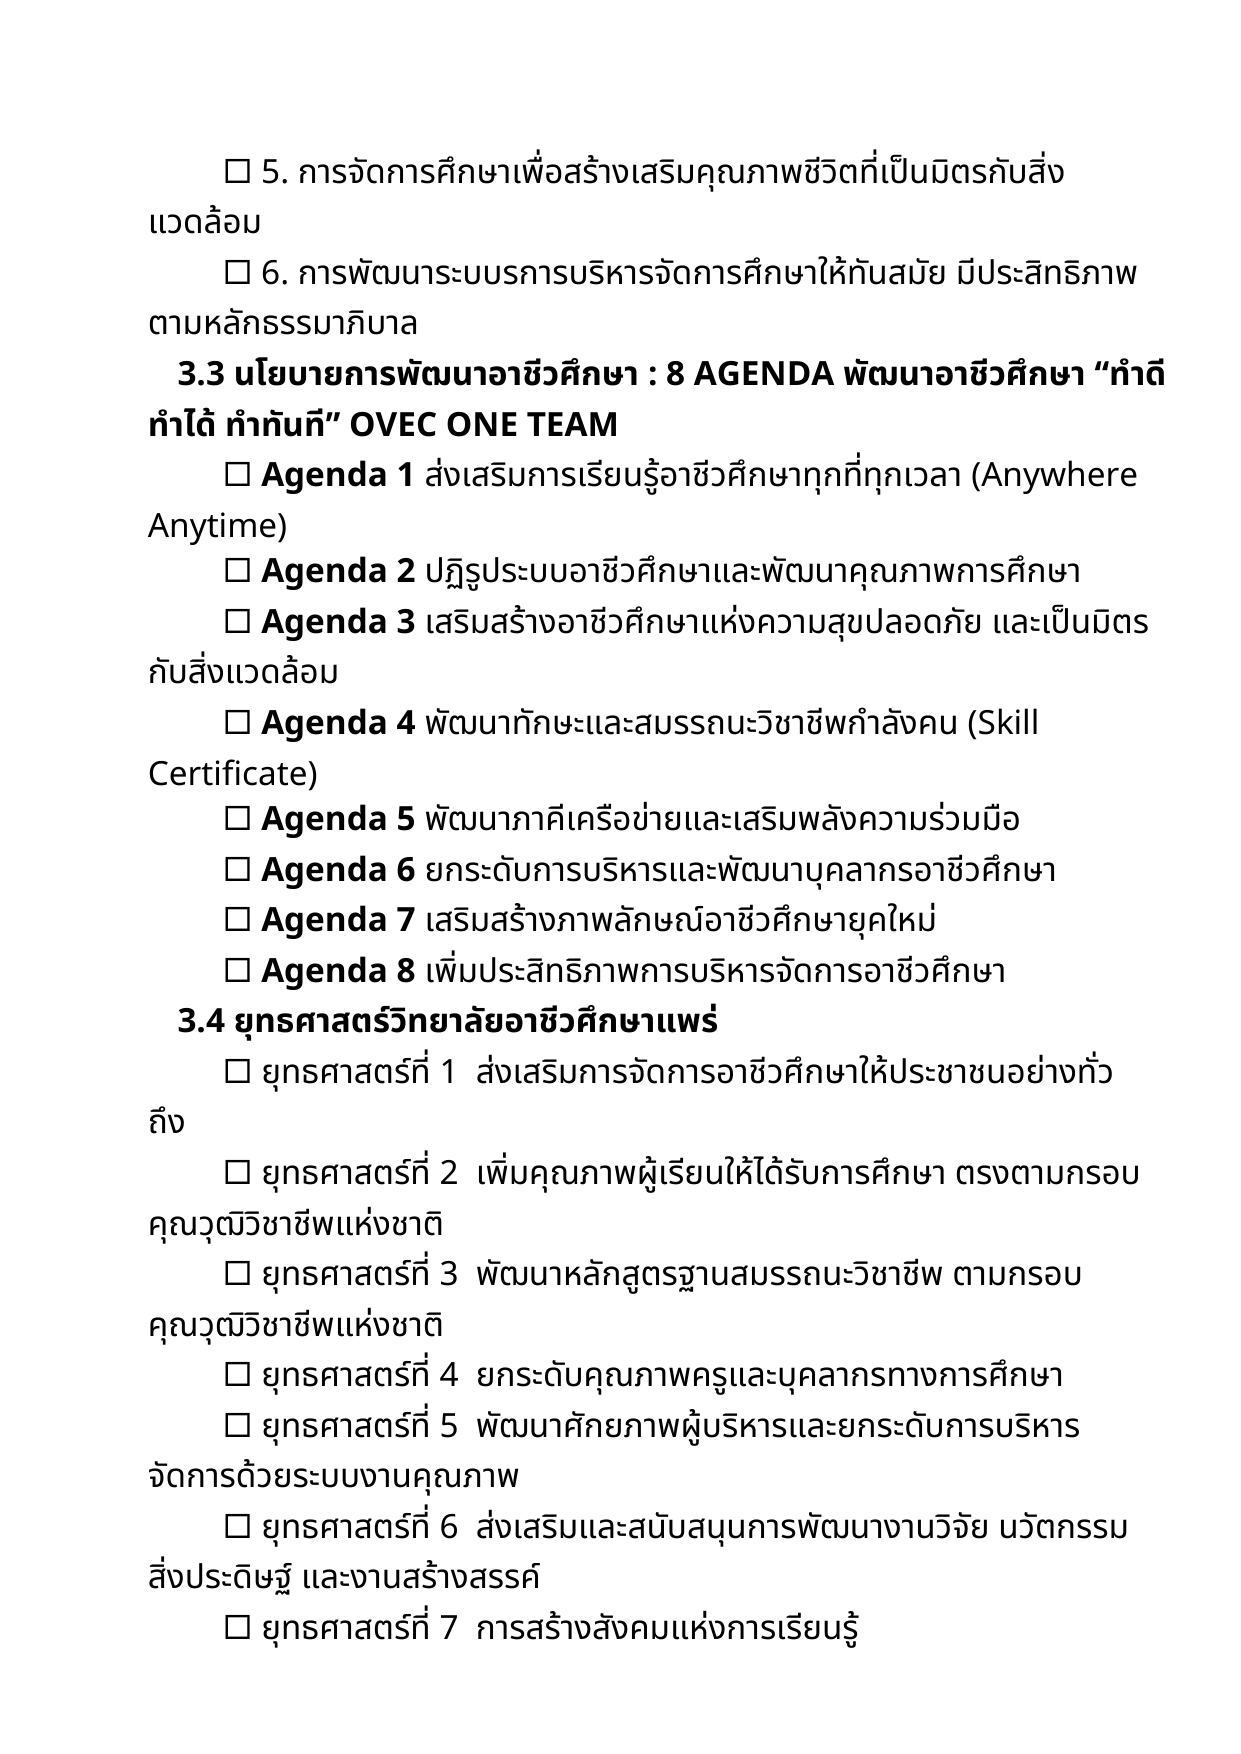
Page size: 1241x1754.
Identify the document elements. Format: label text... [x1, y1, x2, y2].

text ยุทธศาสตร์ที่ 1 ส่งเสริมการจัดการอาชีวศึกษาให้ประชาชนอย่างทั่วถึง [148, 1048, 1152, 1149]
text Agenda 8 เพิ่มประสิทธิภาพการบริหารจัดการอาชีวศึกษา [148, 947, 1152, 997]
text ยุทธศาสตร์ที่ 5 พัฒนาศักยภาพผู้บริหารและยกระดับการบริหารจัดการด้วยระบบงานคุณภาพ [148, 1402, 1152, 1503]
text 6. การพัฒนาระบบรการบริหารจัดการศึกษาให้ทันสมัย มีประสิทธิภาพตามหลักธรรมาภิบาล [148, 249, 1152, 350]
text ยุทธศาสตร์ที่ 4 ยกระดับคุณภาพครูและบุคลากรทางการศึกษา [148, 1351, 1152, 1402]
text ยุทธศาสตร์ที่ 3 พัฒนาหลักสูตรฐานสมรรถนะวิชาชีพ ตามกรอบคุณวุฒิวิชาชีพแห่งชาติ [148, 1250, 1152, 1351]
text 3.3 นโยบายการพัฒนาอาชีวศึกษา : 8 AGENDA พัฒนาอาชีวศึกษา “ทำดี ทำได้ ทำทันที” OVEC ONE TEAM [148, 350, 1181, 451]
text ยุทธศาสตร์ที่ 7 การสร้างสังคมแห่งการเรียนรู้ [148, 1604, 1152, 1654]
text Agenda 1 ส่งเสริมการเรียนรู้อาชีวศึกษาทุกที่ทุกเวลา (Anywhere Anytime) [148, 451, 1152, 547]
text Agenda 5 พัฒนาภาคีเครือข่ายและเสริมพลังความร่วมมือ [148, 795, 1152, 845]
text 5. การจัดการศึกษาเพื่อสร้างเสริมคุณภาพชีวิตที่เป็นมิตรกับสิ่งแวดล้อม [148, 148, 1152, 249]
text 3.4 ยุทธศาสตร์วิทยาลัยอาชีวศึกษาแพร่ [148, 997, 1152, 1048]
text Agenda 4 พัฒนาทักษะและสมรรถนะวิชาชีพกำลังคน (Skill Certificate) [148, 699, 1152, 795]
text Agenda 2 ปฏิรูประบบอาชีวศึกษาและพัฒนาคุณภาพการศึกษา [148, 547, 1152, 598]
text Agenda 3 เสริมสร้างอาชีวศึกษาแห่งความสุขปลอดภัย และเป็นมิตรกับสิ่งแวดล้อม [148, 598, 1152, 699]
text Agenda 7 เสริมสร้างภาพลักษณ์อาชีวศึกษายุคใหม่ [148, 896, 1152, 947]
text Agenda 6 ยกระดับการบริหารและพัฒนาบุคลากรอาชีวศึกษา [148, 845, 1152, 896]
text ยุทธศาสตร์ที่ 6 ส่งเสริมและสนับสนุนการพัฒนางานวิจัย นวัตกรรม สิ่งประดิษฐ์ และงานสร้างสรรค์ [148, 1503, 1152, 1604]
text ยุทธศาสตร์ที่ 2 เพิ่มคุณภาพผู้เรียนให้ได้รับการศึกษา ตรงตามกรอบคุณวุฒิวิชาชีพแห่งชาติ [148, 1149, 1152, 1250]
